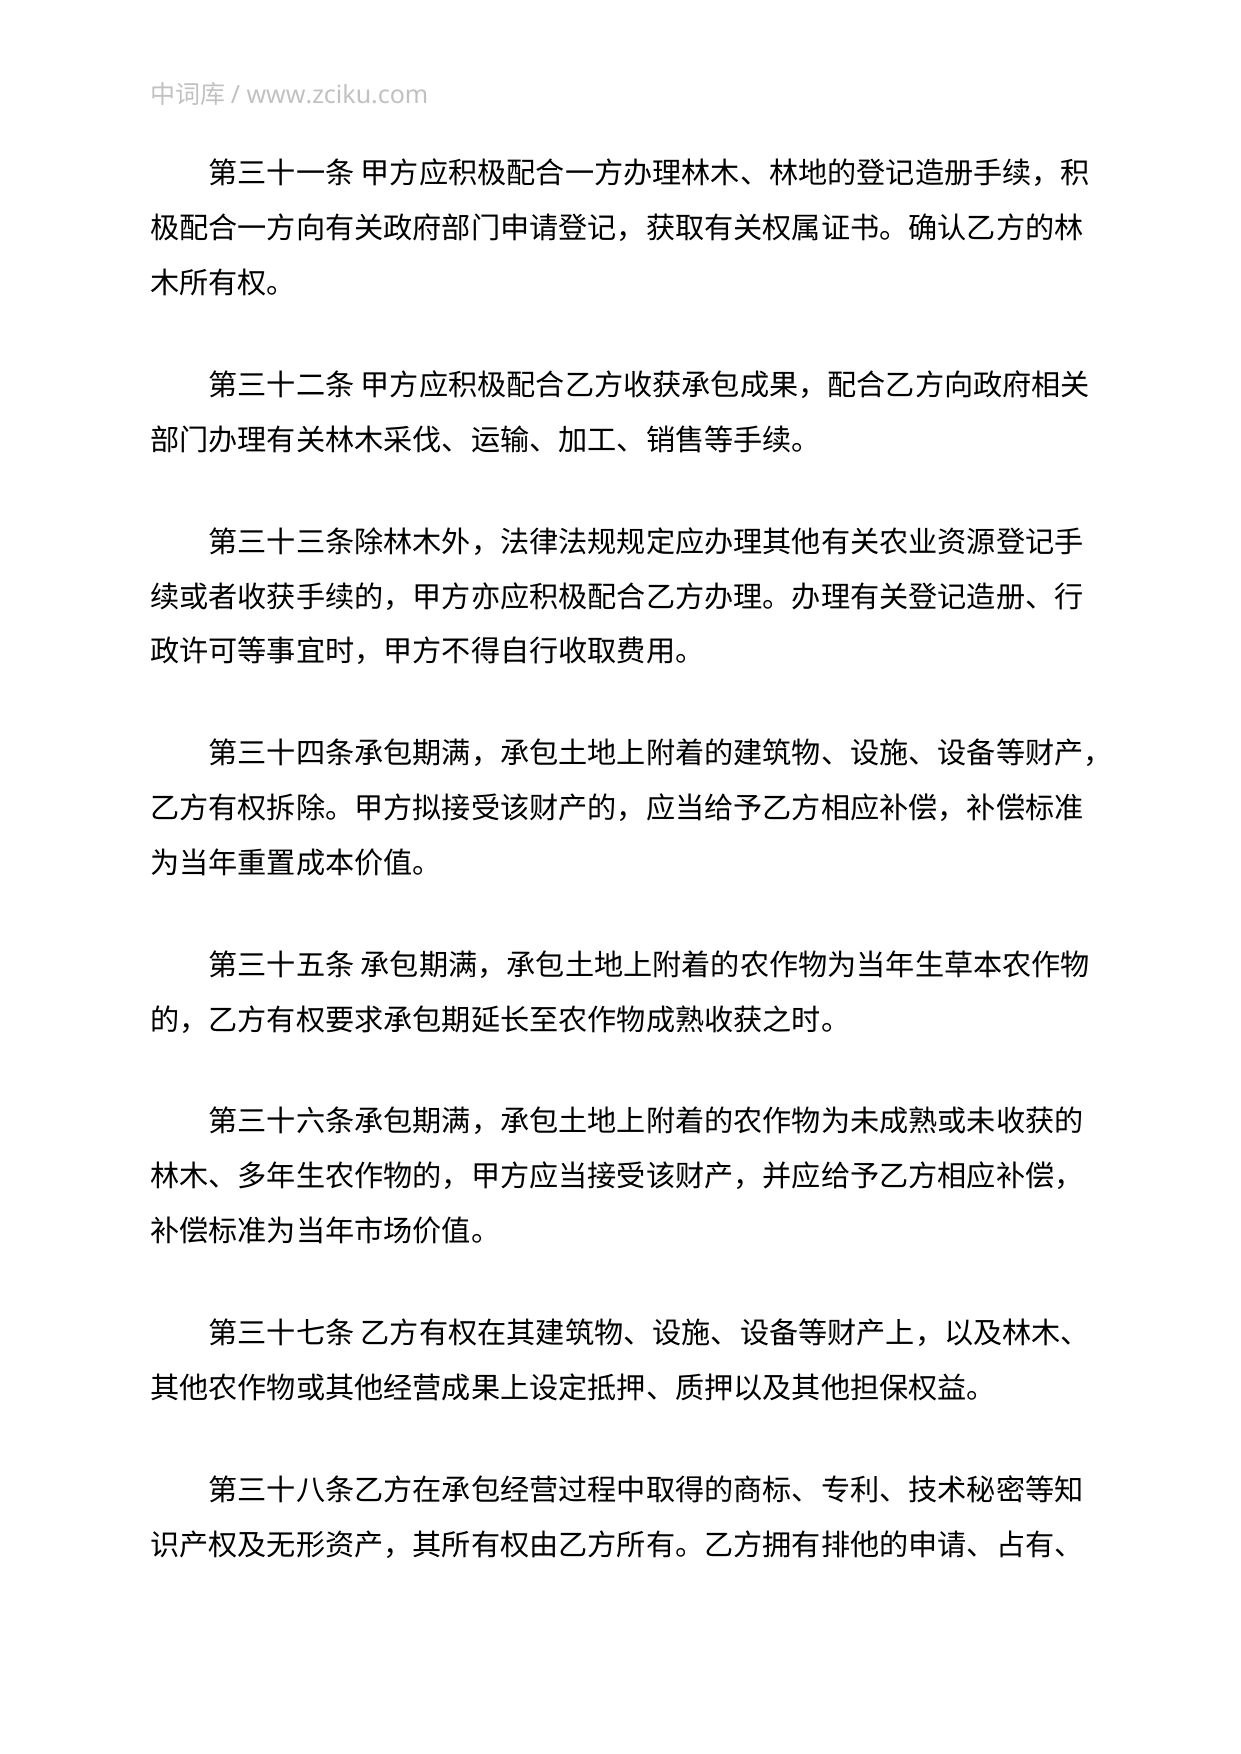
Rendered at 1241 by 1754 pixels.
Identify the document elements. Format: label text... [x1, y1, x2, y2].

text 第三十一条 甲方应积极配合一方办理林木、林地的登记造册手续，积极配合一方向有关政府部门申请登记，获取有关权属证书。确认乙方的林木所有权。 [150, 150, 1090, 302]
text 第三十四条承包期满，承包土地上附着的建筑物、设施、设备等财产，乙方有权拆除。甲方拟接受该财产的，应当给予乙方相应补偿，补偿标准为当年重置成本价值。 [150, 730, 1090, 882]
text 第三十二条 甲方应积极配合乙方收获承包成果，配合乙方向政府相关部门办理有关林木采伐、运输、加工、销售等手续。 [150, 362, 1090, 459]
text 第三十五条 承包期满，承包土地上附着的农作物为当年生草本农作物的，乙方有权要求承包期延长至农作物成熟收获之时。 [150, 941, 1090, 1038]
text 第三十三条除林木外，法律法规规定应办理其他有关农业资源登记手续或者收获手续的，甲方亦应积极配合乙方办理。办理有关登记造册、行政许可等事宜时，甲方不得自行收取费用。 [150, 518, 1090, 670]
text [150, 1466, 1090, 1563]
text 第三十六条承包期满，承包土地上附着的农作物为未成熟或未收获的林木、多年生农作物的，甲方应当接受该财产，并应给予乙方相应补偿，补偿标准为当年市场价值。 [150, 1098, 1090, 1250]
text 第三十七条 乙方有权在其建筑物、设施、设备等财产上，以及林木、其他农作物或其他经营成果上设定抵押、质押以及其他担保权益。 [150, 1309, 1090, 1407]
